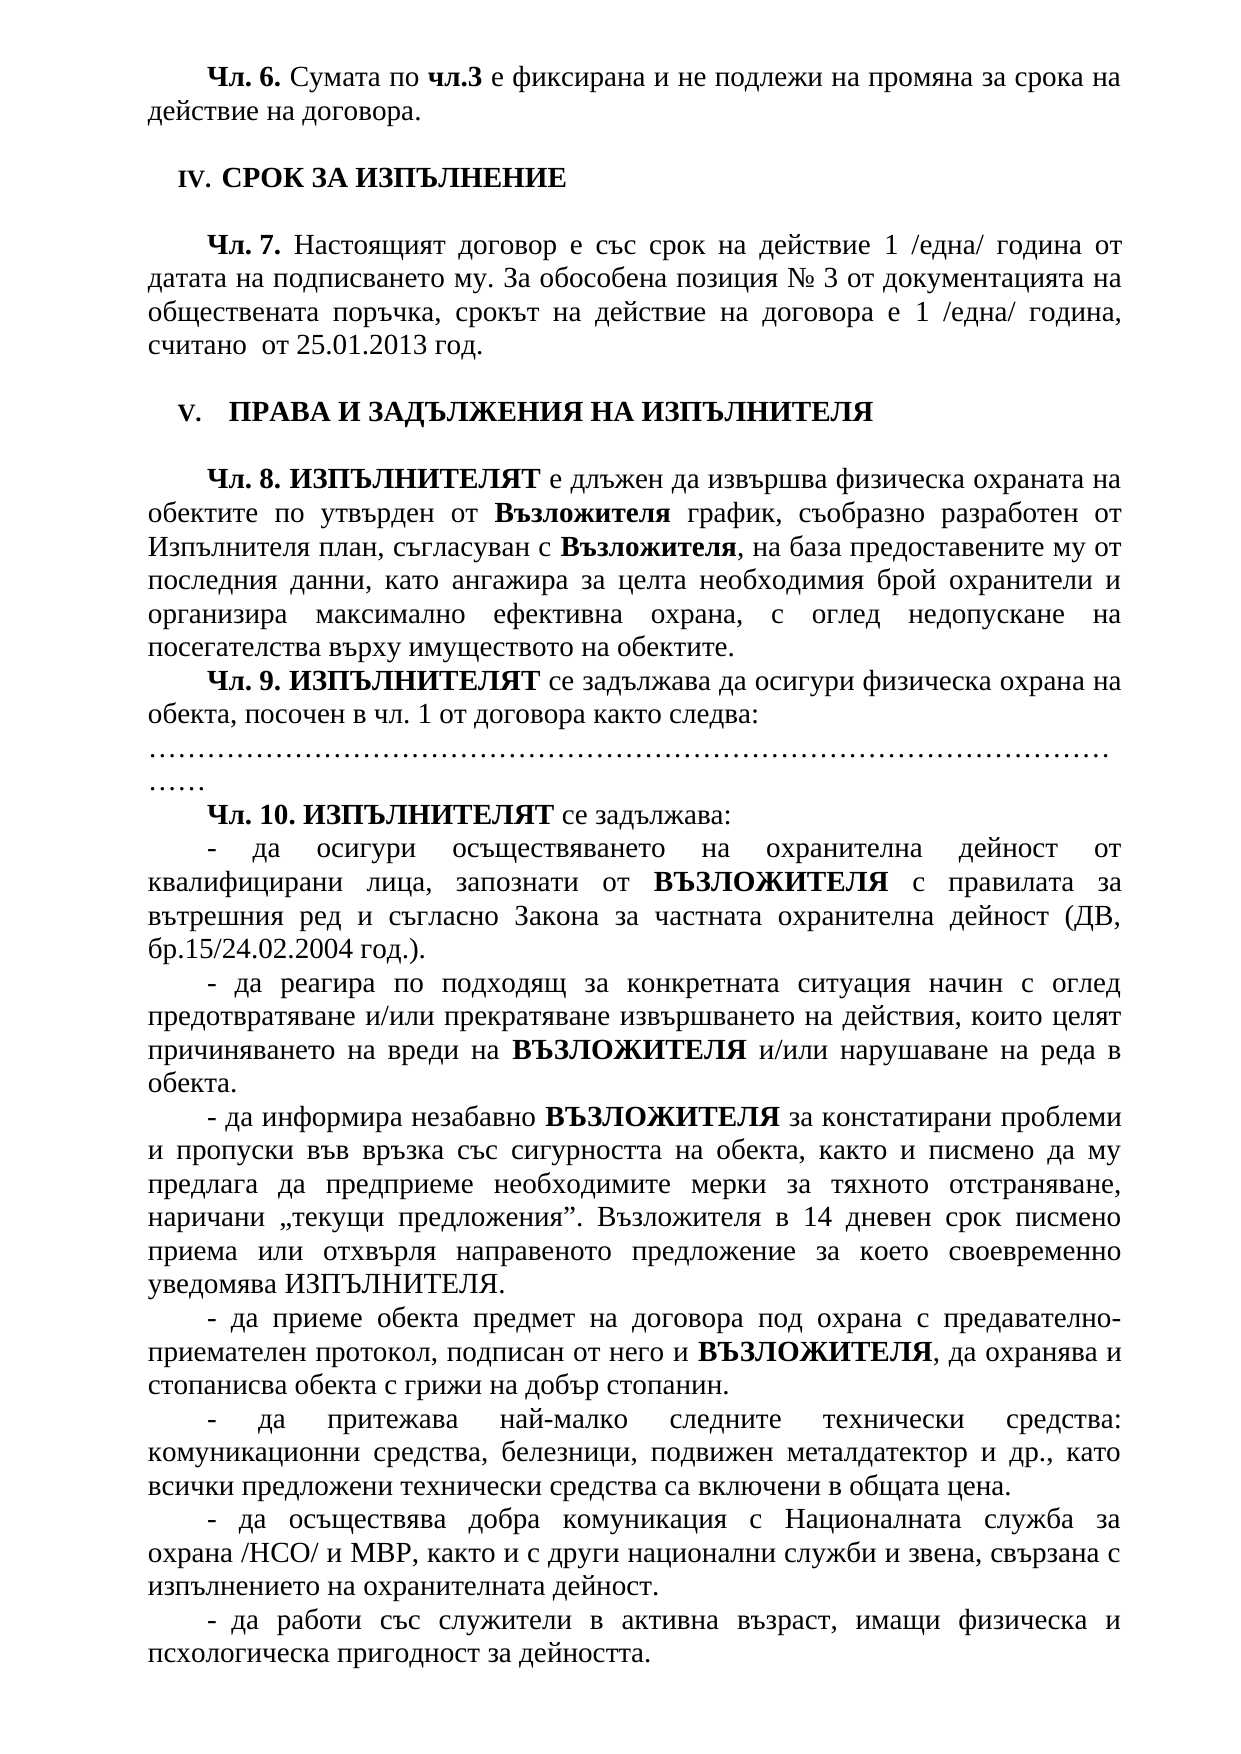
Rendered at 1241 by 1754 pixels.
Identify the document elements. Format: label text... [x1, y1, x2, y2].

text Чл. 8. ИЗПЪЛНИТЕЛЯТ е длъжен да извършва физическа охраната на обектите по утвърден от Възложителя график, съобразно разработен от Изпълнителя план, съгласуван с Възложителя, на база предоставените му от последния данни, като ангажира за целта необходимия брой охранители и организира максимално ефективна охрана, с оглед недопускане на посегателства върху имуществото на обектите. [148, 462, 1122, 663]
text - да приеме обекта предмет на договора под охрана с предавателно-приемателен протокол, подписан от него и ВЪЗЛОЖИТЕЛЯ, да охранява и стопанисва обекта с грижи на добър стопанин. [148, 1300, 1122, 1401]
text Чл. 7. Настоящият договор е със срок на действие 1 /една/ година от датата на подписването му. За обособена позиция № 3 от документацията на обществената поръчка, срокът на действие на договора е 1 /една/ година, считано от 25.01.2013 год. [148, 227, 1122, 361]
text Чл. 6. Сумата по чл.3 е фиксирана и не подлежи на промяна за срока на действие на договора. [148, 59, 1122, 126]
text - да осъществява добра комуникация с Националната служба за охрана /НСО/ и МВР, както и с други национални служби и звена, свързана с изпълнението на охранителната дейност. [148, 1501, 1122, 1602]
text - да работи със служители в активна възраст, имащи физическа и псхологическа пригодност за дейността. [148, 1602, 1122, 1669]
list ПРАВА И ЗАДЪЛЖЕНИЯ НА ИЗПЪЛНИТЕЛЯ [148, 394, 1122, 428]
text …………………………………………………………………………………………… [148, 730, 1122, 797]
text - да осигури осъществяването на охранителна дейност от квалифицирани лица, запознати от ВЪЗЛОЖИТЕЛЯ с правилата за вътрешния ред и съгласно Закона за частната охранителна дейност (ДВ, бр.15/24.02.2004 год.). [148, 831, 1122, 965]
text - да реагира по подходящ за конкретната ситуация начин с оглед предотвратяване и/или прекратяване извършването на действия, които целят причиняването на вреди на ВЪЗЛОЖИТЕЛЯ и/или нарушаване на реда в обекта. [148, 965, 1122, 1099]
text - да информира незабавно ВЪЗЛОЖИТЕЛЯ за констатирани проблеми и пропуски във връзка със сигурността на обекта, както и писмено да му предлага да предприеме необходимите мерки за тяхното отстраняване, наричани „текущи предложения”. Възложителя в 14 дневен срок писмено приема или отхвърля направеното предложение за което своевременно уведомява ИЗПЪЛНИТЕЛЯ. [148, 1099, 1122, 1300]
text Чл. 10. ИЗПЪЛНИТЕЛЯТ се задължава: [148, 797, 1122, 831]
list СРОК ЗА ИЗПЪЛНЕНИЕ [148, 160, 1122, 193]
text Чл. 9. ИЗПЪЛНИТЕЛЯТ се задължава да осигури физическа охрана на обекта, посочен в чл. 1 от договора както следва: [148, 663, 1122, 730]
text - да притежава най-малко следните технически средства: комуникационни средства, белезници, подвижен металдатектор и др., като всички предложени технически средства са включени в общата цена. [148, 1401, 1122, 1501]
